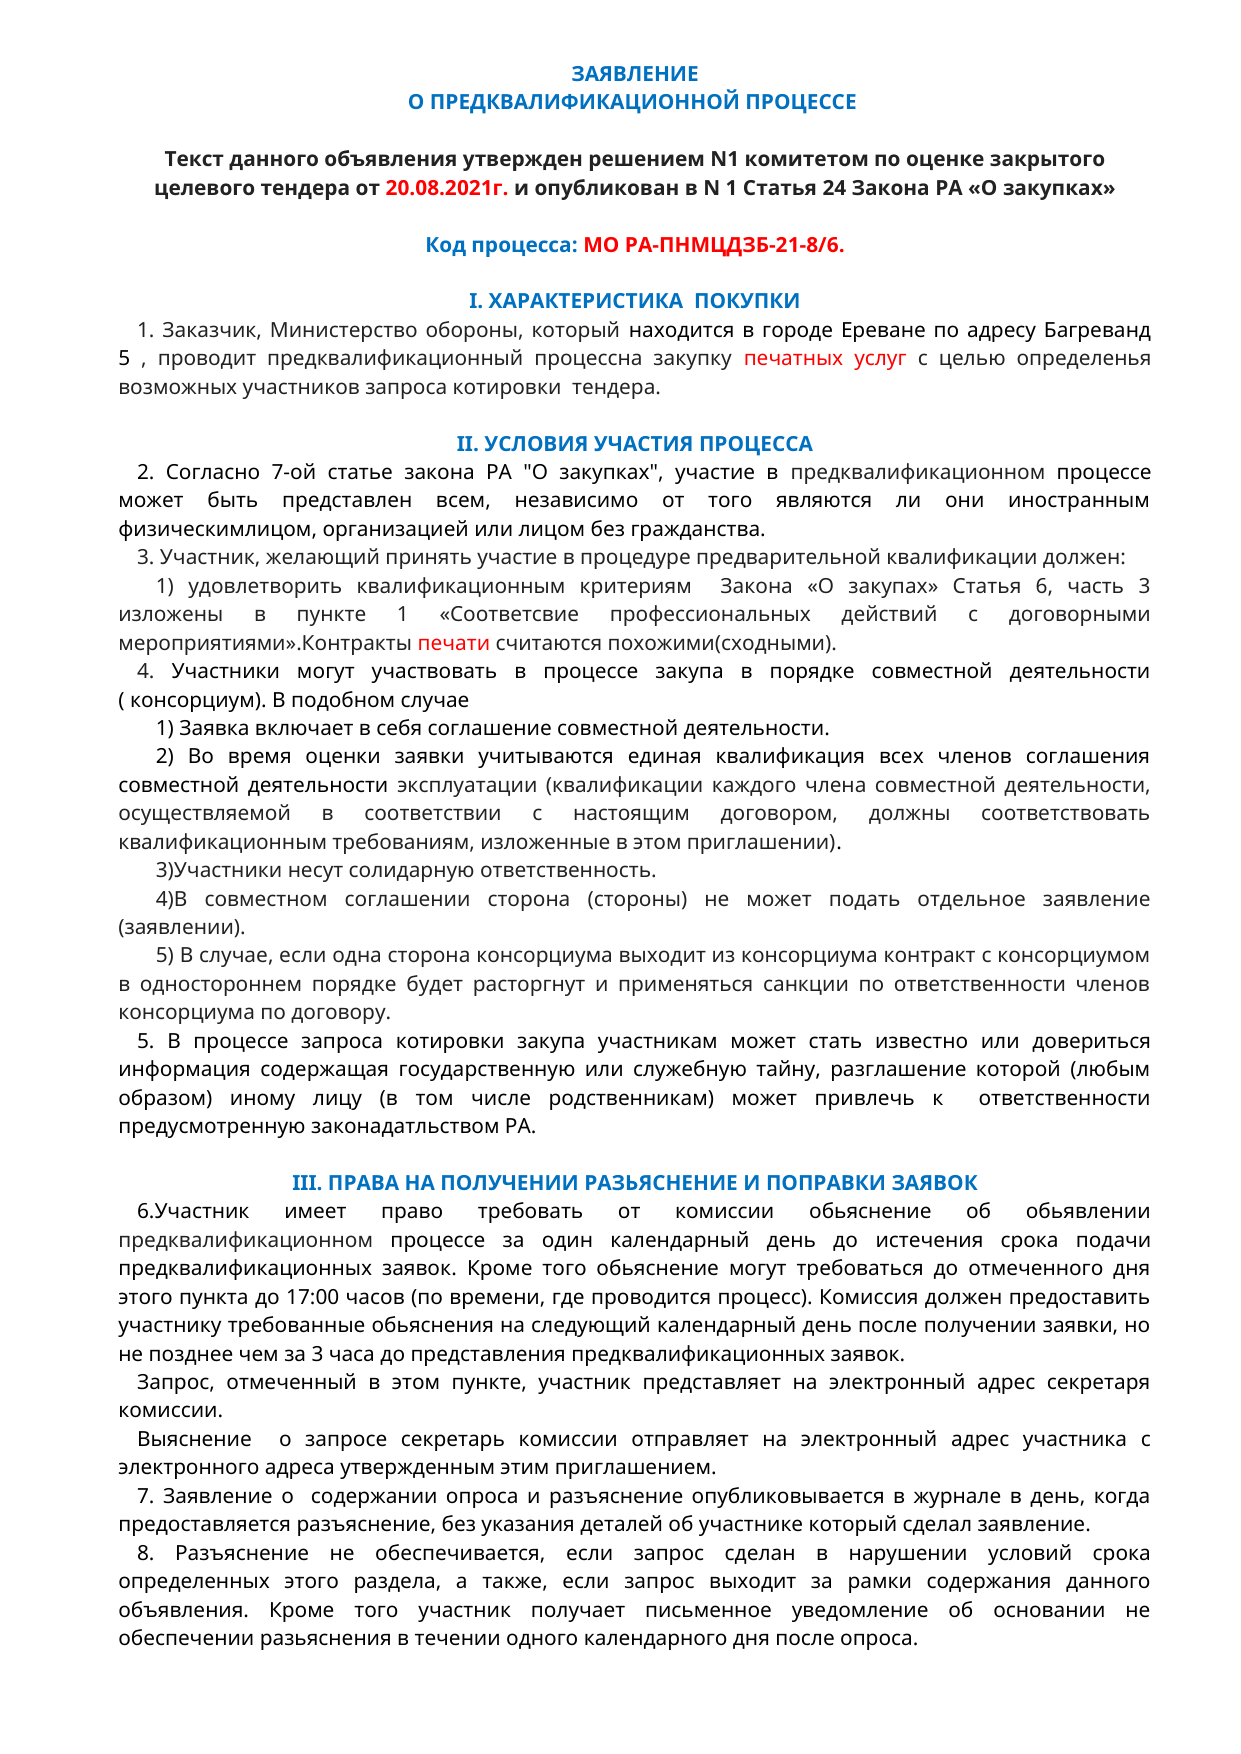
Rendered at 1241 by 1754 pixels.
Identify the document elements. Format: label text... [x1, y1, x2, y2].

text 1. Заказчик, Министерство обороны, который находится в городе Ереване по адресу Багреванд 5 , проводит предквалификационный процессна закупку печатных услуг с целью определенья возможных участников запроса котировки тендера. [118, 315, 1152, 400]
text 5. В процессе запроса котировки закупа участникам может стать известно или довериться информация содержащая государственную или служебную тайну, разглашение которой (любым образом) иному лицу (в том числе родственникам) может привлечь к ответственности предусмотренную законадатльством РА. [118, 1026, 1152, 1140]
text 6.Участник имеет право требовать от комиссии обьяснение об обьявлении предквалификационном процессе за один календарный день до истечения срока подачи предквалификационных заявок. Кроме того обьяснение могут требоваться до отмеченного дня этого пункта до 17:00 часов (по времени, где проводится процесс). Комиссия должен предоставить участнику требованные обьяснения на следующий календарный день после получении заявки, но не позднее чем за 3 часа до представления предквалификационных заявок. [118, 1197, 1152, 1367]
text III. ПРАВА НА ПОЛУЧЕНИИ РАЗЬЯСНЕНИЕ И ПОПРАВКИ ЗАЯВОК [118, 1168, 1152, 1197]
text Код процесса: МО РА-ПНМЦДЗБ-21-8/6. I. ХАРАКТЕРИСТИКА ПОКУПКИ [118, 230, 1152, 315]
text ЗАЯВЛЕНИЕ О ПРЕДКВАЛИФИКАЦИОННОЙ ПРОЦЕССЕ Текст данного объявления утвержден решением N1 комитетом по оценке закрытого целевого тендера от 20.08.2021г. и опубликован в N 1 Статья 24 Закона РА «О закупках» [118, 59, 1152, 230]
text 4)В совместном соглашении сторона (стороны) не может подать отдельное заявление (заявлении). [118, 884, 1152, 941]
text 1) Заявка включает в себя соглашение совместной деятельности. [118, 713, 1152, 742]
text II. УСЛОВИЯ УЧАСТИЯ ПРОЦЕССА [118, 429, 1152, 457]
text 1) удовлетворить квалификационным критериям Закона «О закупах» Статья 6, часть 3 изложены в пункте 1 «Соответсвие профессиональных действий с договорными мероприятиями».Контракты печати считаются похожими(сходными). [118, 571, 1152, 656]
text 2. Согласно 7-ой статье закона РА "О закупках", участие в предквалификационном процессе может быть представлен всем, независимо от того являются ли они иностранным физическимлицом, организацией или лицом без гражданства. [118, 457, 1152, 542]
text Запрос, отмеченный в этом пункте, участник представляет на электронный адрес секретаря комиссии. [118, 1367, 1152, 1424]
text 4. Участники могут участвовать в процессе закупа в порядке совместной деятельности ( консорциум). В подобном случае [118, 656, 1152, 713]
text 7. Заявление о содержании опроса и разъяснение опубликовывается в журнале в день, когда предоставляется разъяснение, без указания деталей об участнике который сделал заявление. [118, 1481, 1152, 1538]
text 8. Разъяснение не обеспечивается, если запрос сделан в нарушении условий срока определенных этого раздела, а также, если запрос выходит за рамки содержания данного объявления. Кроме того участник получает письменное уведомление об основании не обеспечении разьяснения в течении одного календарного дня после опроса. [118, 1538, 1152, 1652]
text 3)Участники несут солидарную ответственность. [118, 855, 1152, 884]
text Выяснение о запросе секретарь комиссии отправляет на электронный адрес участника с электронного адреса утвержденным этим приглашением. [118, 1424, 1152, 1481]
text 5) В случае, если одна сторона консорциума выходит из консорциума контракт с консорциумом в одностороннем порядке будет расторгнут и применяться санкции по ответственности членов консорциума по договору. [118, 941, 1152, 1026]
text 2) Во время оценки заявки учитываются единая квалификация всех членов соглашения совместной деятельности эксплуатации (квалификации каждого члена совместной деятельности, осуществляемой в соответствии с настоящим договором, должны соответствовать квалификационным требованиям, изложенные в этом приглашении). [118, 742, 1152, 855]
text 3. Участник, желающий принять участие в процедуре предварительной квалификации должен: [118, 542, 1152, 571]
